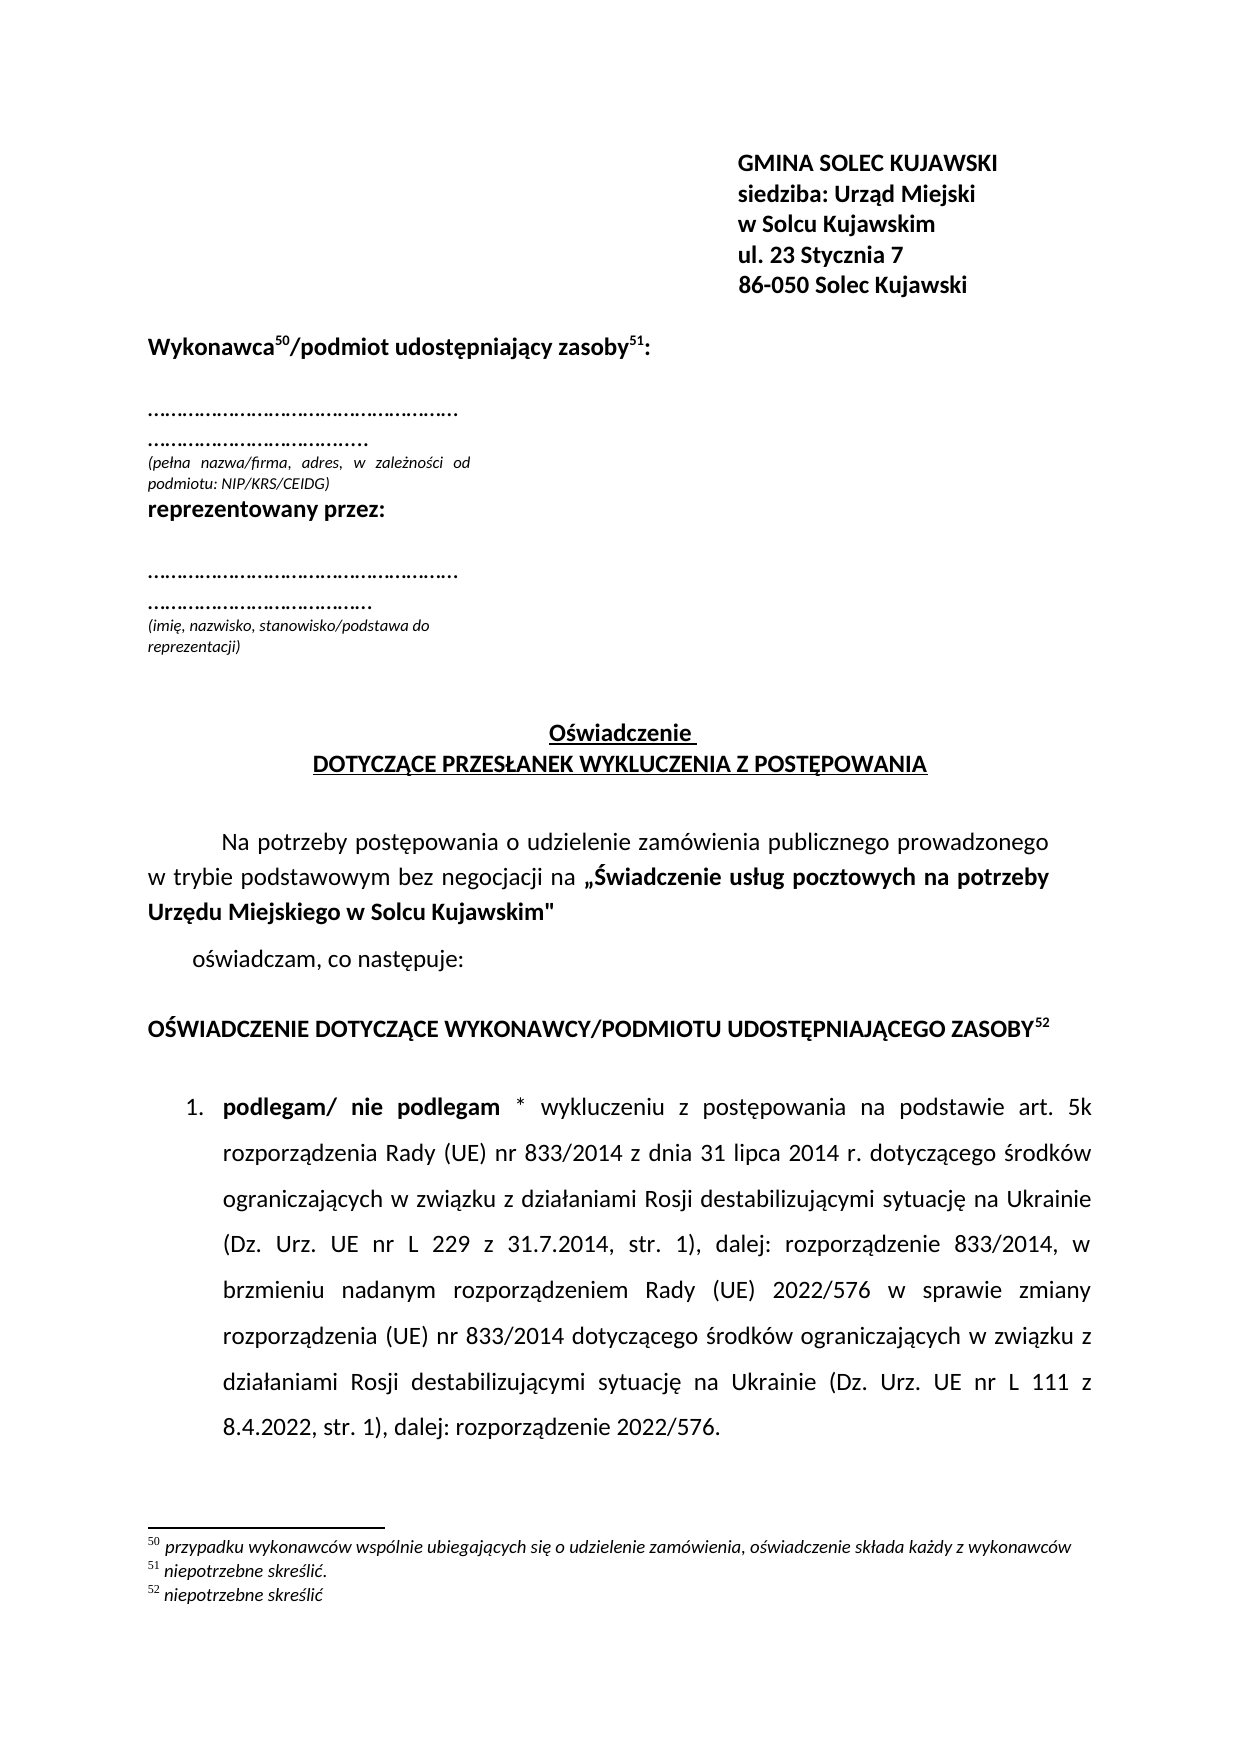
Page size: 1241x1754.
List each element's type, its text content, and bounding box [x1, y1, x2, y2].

text Wykonawca/podmiot udostępniający zasoby: [148, 331, 1093, 361]
text ………………………………………………………………………………… [148, 554, 472, 616]
text Na potrzeby postępowania o udzielenie zamówienia publicznego prowadzonego w trybie podstawowym bez negocjacji na „Świadczenie usług pocztowych na potrzeby Urzędu Miejskiego w Solcu Kujawskim" [148, 826, 1049, 926]
text DOTYCZĄCE PRZESŁANEK WYKLUCZENIA Z POSTĘPOWANIA [148, 748, 1093, 778]
list podlegam/ nie podlegam * wykluczeniu z postępowania na podstawie art. 5k rozporządzenia Rady (UE) nr 833/2014 z dnia 31 lipca 2014 r. dotyczącego środków ograniczających w związku z działaniami Rosji destabilizującymi sytuację na Ukrainie (Dz. Urz. UE nr L 229 z 31.7.2014, str. 1), dalej: rozporządzenie 833/2014, w brzmieniu nadanym rozporządzeniem Rady (UE) 2022/576 w sprawie zmiany rozporządzenia (UE) nr 833/2014 dotyczącego środków ograniczających w związku z działaniami Rosji destabilizującymi sytuację na Ukrainie (Dz. Urz. UE nr L 111 z 8.4.2022, str. 1), dalej: rozporządzenie 2022/576. [185, 1091, 1093, 1442]
text ……………………………………………………………………………..... [148, 392, 472, 453]
text (pełna nazwa/firma, adres, w zależności od podmiotu: NIP/KRS/CEIDG) [148, 453, 472, 493]
text siedziba: Urząd Miejski [738, 178, 1093, 209]
text Oświadczenie [148, 717, 1093, 748]
text ul. 23 Stycznia 7 [738, 239, 1093, 270]
text reprezentowany przez: [148, 493, 1093, 524]
text OŚWIADCZENIE DOTYCZĄCE WYKONAWCY/PODMIOTU UDOSTĘPNIAJĄCEGO ZASOBY [148, 1013, 1093, 1044]
text oświadczam, co następuje: [148, 943, 1093, 974]
text GMINA SOLEC KUJAWSKI [738, 148, 1093, 178]
text (imię, nazwisko, stanowisko/podstawa do reprezentacji) [148, 616, 472, 656]
text w Solcu Kujawskim [738, 209, 1093, 239]
text 86-050 Solec Kujawski [148, 270, 1093, 300]
